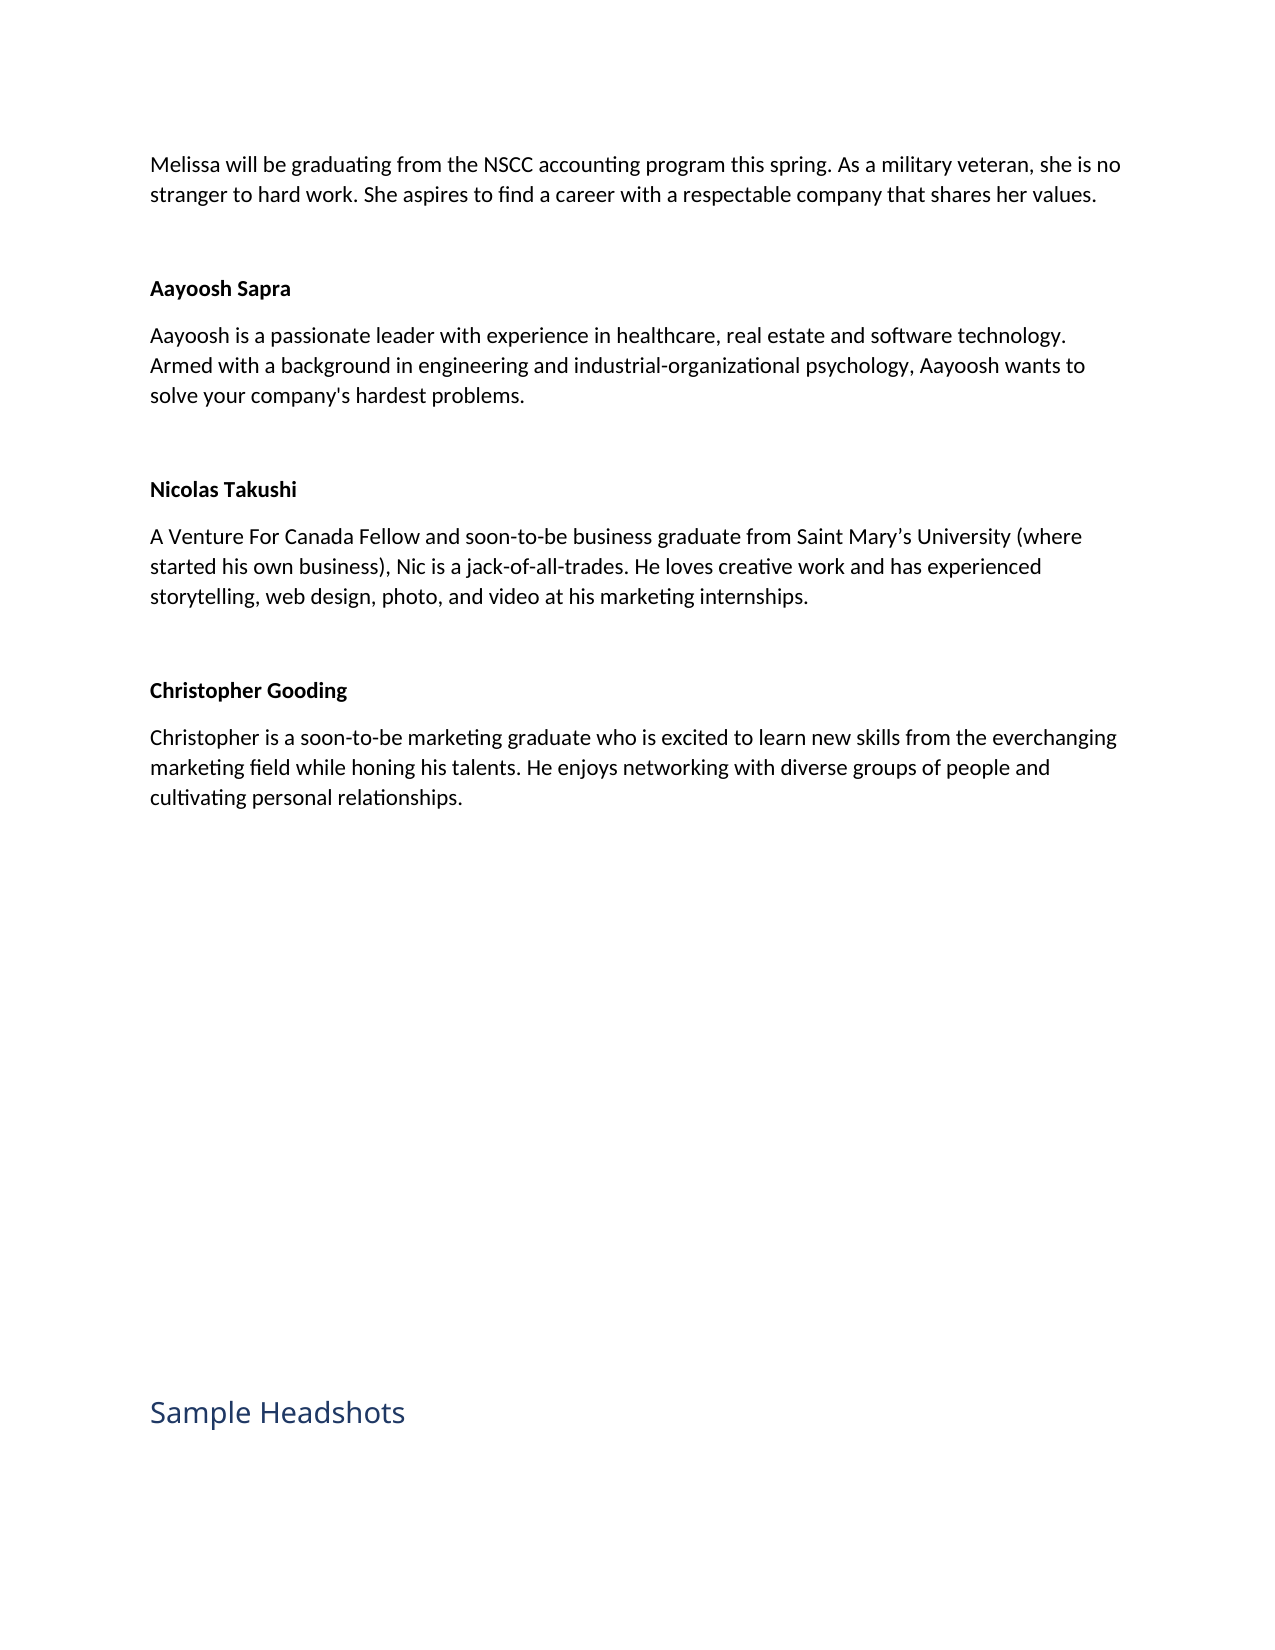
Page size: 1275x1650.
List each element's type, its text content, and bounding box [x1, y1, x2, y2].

text A Venture For Canada Fellow and soon-to-be business graduate from Saint Mary’s University (where started his own business), Nic is a jack-of-all-trades. He loves creative work and has experienced storytelling, web design, photo, and video at his marketing internships. [150, 522, 1125, 610]
text Sample Headshots [150, 1393, 1125, 1432]
text Christopher Gooding [150, 676, 1125, 704]
text Nicolas Takushi [150, 475, 1125, 503]
text Aayoosh is a passionate leader with experience in healthcare, real estate and software technology. Armed with a background in engineering and industrial-organizational psychology, Aayoosh wants to solve your company's hardest problems. [150, 321, 1125, 409]
text Aayoosh Sapra [150, 274, 1125, 302]
text Christopher is a soon-to-be marketing graduate who is excited to learn new skills from the everchanging marketing field while honing his talents. He enjoys networking with diverse groups of people and cultivating personal relationships. [150, 723, 1125, 811]
text Melissa will be graduating from the NSCC accounting program this spring. As a military veteran, she is no stranger to hard work. She aspires to find a career with a respectable company that shares her values. [150, 150, 1125, 208]
